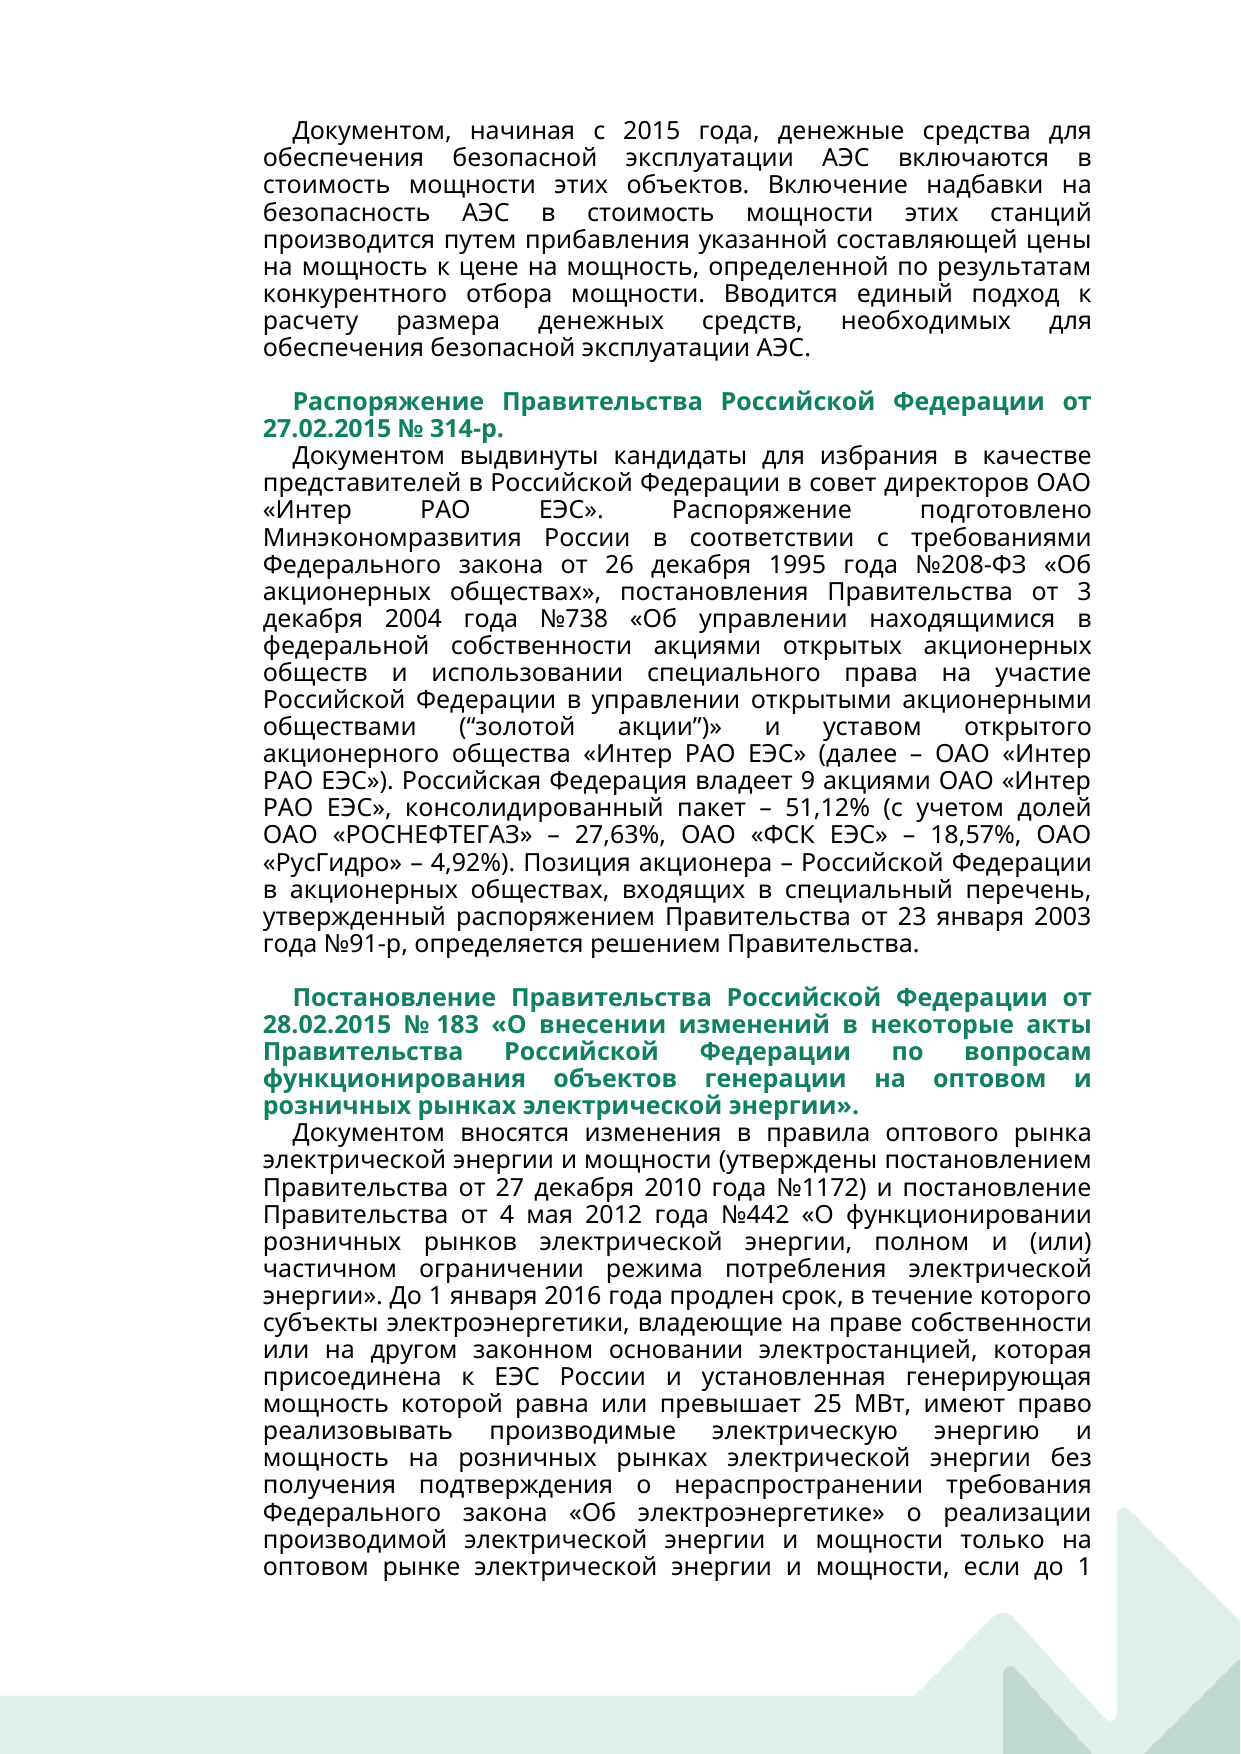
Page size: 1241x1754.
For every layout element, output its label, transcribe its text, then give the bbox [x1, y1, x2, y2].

text Документом выдвинуты кандидаты для избрания в качестве представителей в Российской Федерации в совет директоров ОАО «Интер РАО ЕЭС». Распоряжение подготовлено Минэкономразвития России в соответствии с требованиями Федерального закона от 26 декабря 1995 года №208-ФЗ «Об акционерных обществах», постановления Правительства от 3 декабря 2004 года №738 «Об управлении находящимися в федеральной собственности акциями открытых акционерных обществ и использовании специального права на участие Российской Федерации в управлении открытыми акционерными обществами (“золотой акции”)» и уставом открытого акционерного общества «Интер РАО ЕЭС» (далее – ОАО «Интер РАО ЕЭС»). Российская Федерация владеет 9 акциями ОАО «Интер РАО ЕЭС», консолидированный пакет – 51,12% (с учетом долей ОАО «РОСНЕФТЕГАЗ» – 27,63%, ОАО «ФСК ЕЭС» – 18,57%, ОАО «РусГидро» – 4,92%). Позиция акционера – Российской Федерации в акционерных обществах, входящих в специальный перечень, утвержденный распоряжением Правительства от 23 января 2003 года №91-р, определяется решением Правительства. [263, 443, 1092, 958]
text Постановление Правительства Российской Федерации от 28.02.2015 № 183 «О внесении изменений в некоторые акты Правительства Российской Федерации по вопросам функционирования объектов генерации на оптовом и розничных рынках электрической энергии». [263, 985, 1092, 1120]
text Распоряжение Правительства Российской Федерации от 27.02.2015 № 314-р. [263, 389, 1092, 443]
text Документом, начиная с 2015 года, денежные средства для обеспечения безопасной эксплуатации АЭС включаются в стоимость мощности этих объектов. Включение надбавки на безопасность АЭС в стоимость мощности этих станций производится путем прибавления указанной составляющей цены на мощность к цене на мощность, определенной по результатам конкурентного отбора мощности. Вводится единый подход к расчету размера денежных средств, необходимых для обеспечения безопасной эксплуатации АЭС. [263, 118, 1092, 362]
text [263, 1120, 1092, 1581]
picture [0, 1489, 1241, 1754]
